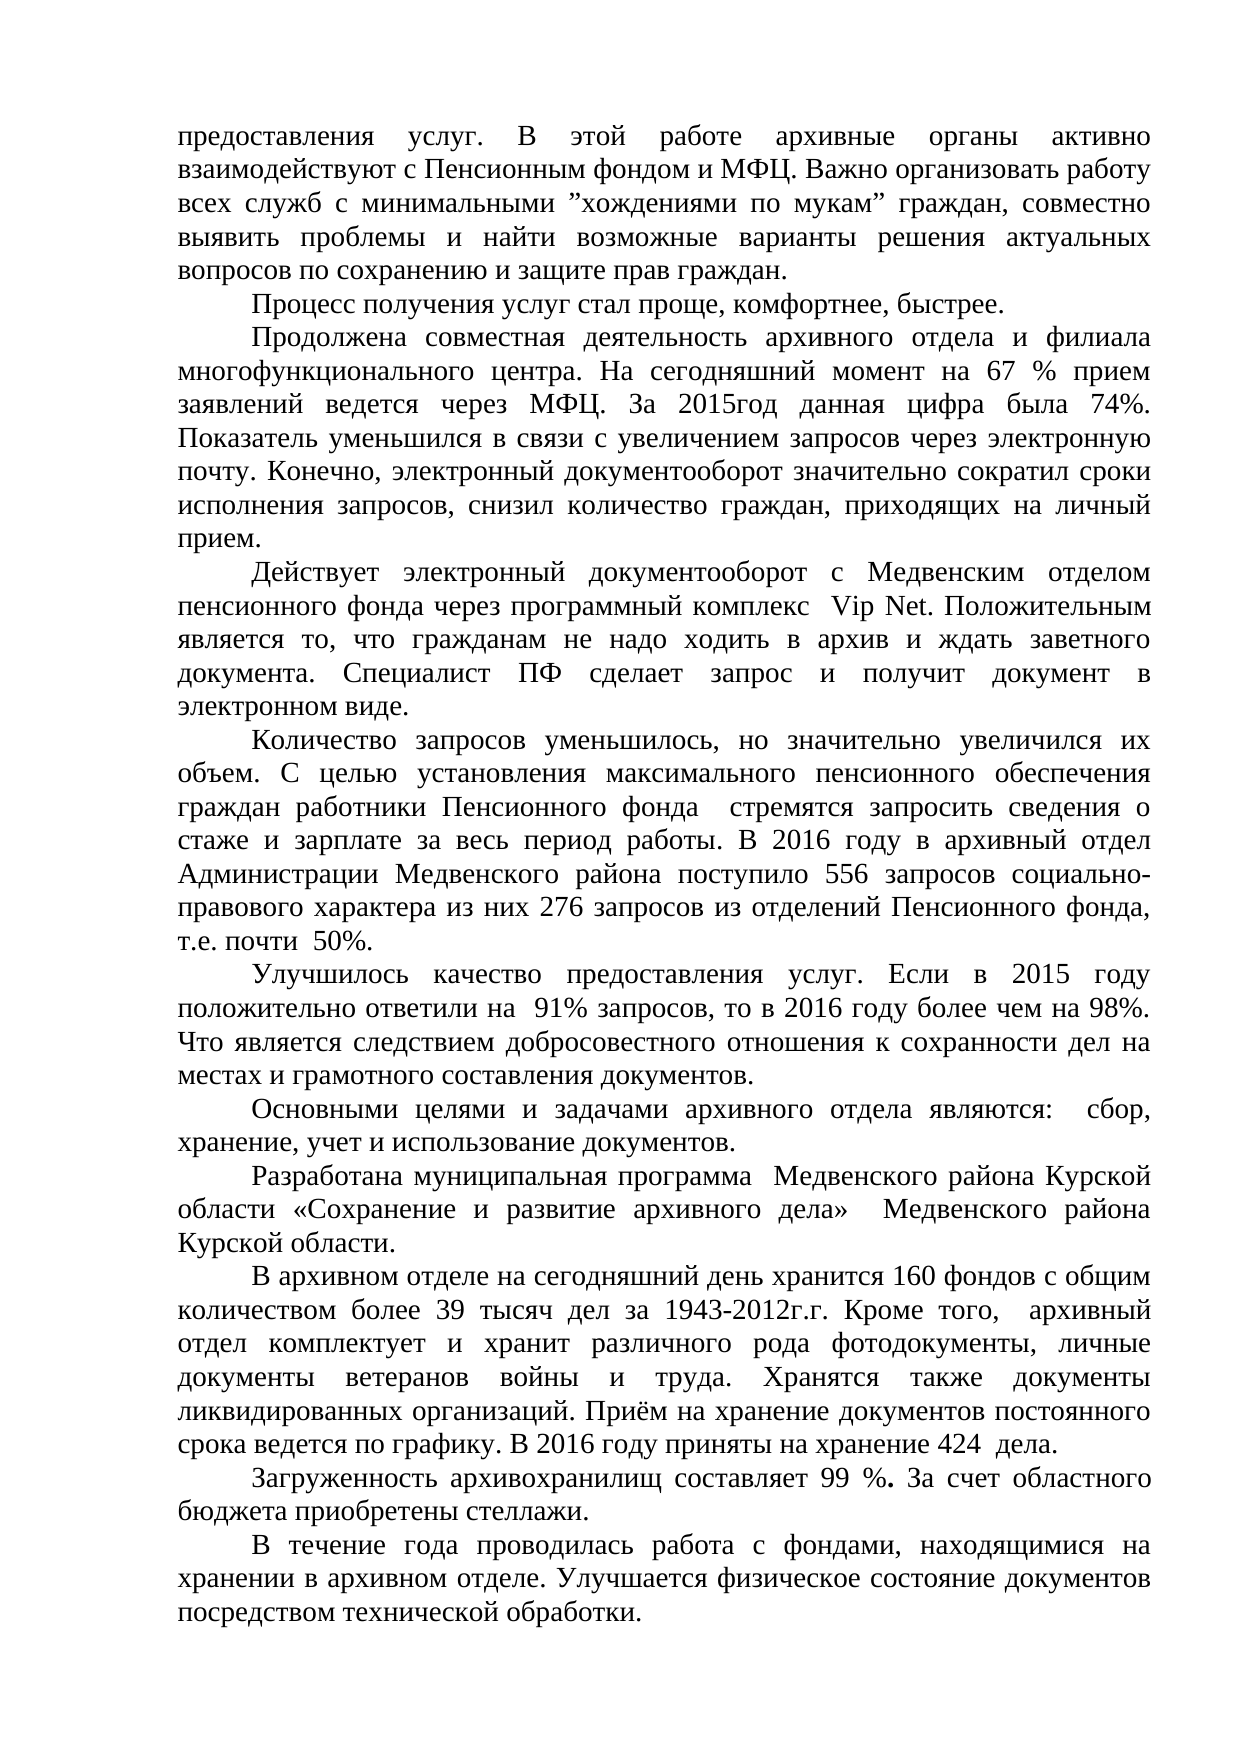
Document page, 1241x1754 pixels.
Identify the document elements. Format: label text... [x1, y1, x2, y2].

text В архивном отделе на сегодняшний день хранится 160 фондов с общим количеством более 39 тысяч дел за 1943-2012г.г. Кроме того, архивный отдел комплектует и хранит различного рода фотодокументы, личные документы ветеранов войны и труда. Хранятся также документы ликвидированных организаций. Приём на хранение документов постоянного срока ведется по графику. В 2016 году приняты на хранение 424 дела. [177, 1258, 1152, 1460]
text Основными целями и задачами архивного отдела являются: сбор, хранение, учет и использование документов. [177, 1091, 1152, 1158]
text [177, 118, 1152, 286]
text В течение года проводилась работа с фондами, находящимися на хранении в архивном отделе. Улучшается физическое состояние документов посредством технической обработки. [177, 1527, 1152, 1627]
text Улучшилось качество предоставления услуг. Если в 2015 году положительно ответили на 91% запросов, то в 2016 году более чем на 98%. Что является следствием добросовестного отношения к сохранности дел на местах и грамотного составления документов. [177, 957, 1152, 1091]
text Загруженность архивохранилищ составляет 99 %. За счет областного бюджета приобретены стеллажи. [177, 1460, 1152, 1527]
text Разработана муниципальная программа Медвенского района Курской области «Сохранение и развитие архивного дела» Медвенского района Курской области. [177, 1158, 1152, 1258]
text Продолжена совместная деятельность архивного отдела и филиала многофункционального центра. На сегодняшний момент на 67 % прием заявлений ведется через МФЦ. За 2015год данная цифра была 74%. Показатель уменьшился в связи с увеличением запросов через электронную почту. Конечно, электронный документооборот значительно сократил сроки исполнения запросов, снизил количество граждан, приходящих на личный прием. [177, 319, 1152, 554]
text Процесс получения услуг стал проще, комфортнее, быстрее. [177, 286, 1152, 319]
text Действует электронный документооборот с Медвенским отделом пенсионного фонда через программный комплекс Vip Net. Положительным является то, что гражданам не надо ходить в архив и ждать заветного документа. Специалист ПФ сделает запрос и получит документ в электронном виде. [177, 554, 1152, 722]
text Количество запросов уменьшилось, но значительно увеличился их объем. С целью установления максимального пенсионного обеспечения граждан работники Пенсионного фонда стремятся запросить сведения о стаже и зарплате за весь период работы. В 2016 году в архивный отдел Администрации Медвенского района поступило 556 запросов социально-правового характера из них 276 запросов из отделений Пенсионного фонда, т.е. почти 50%. [177, 722, 1152, 957]
